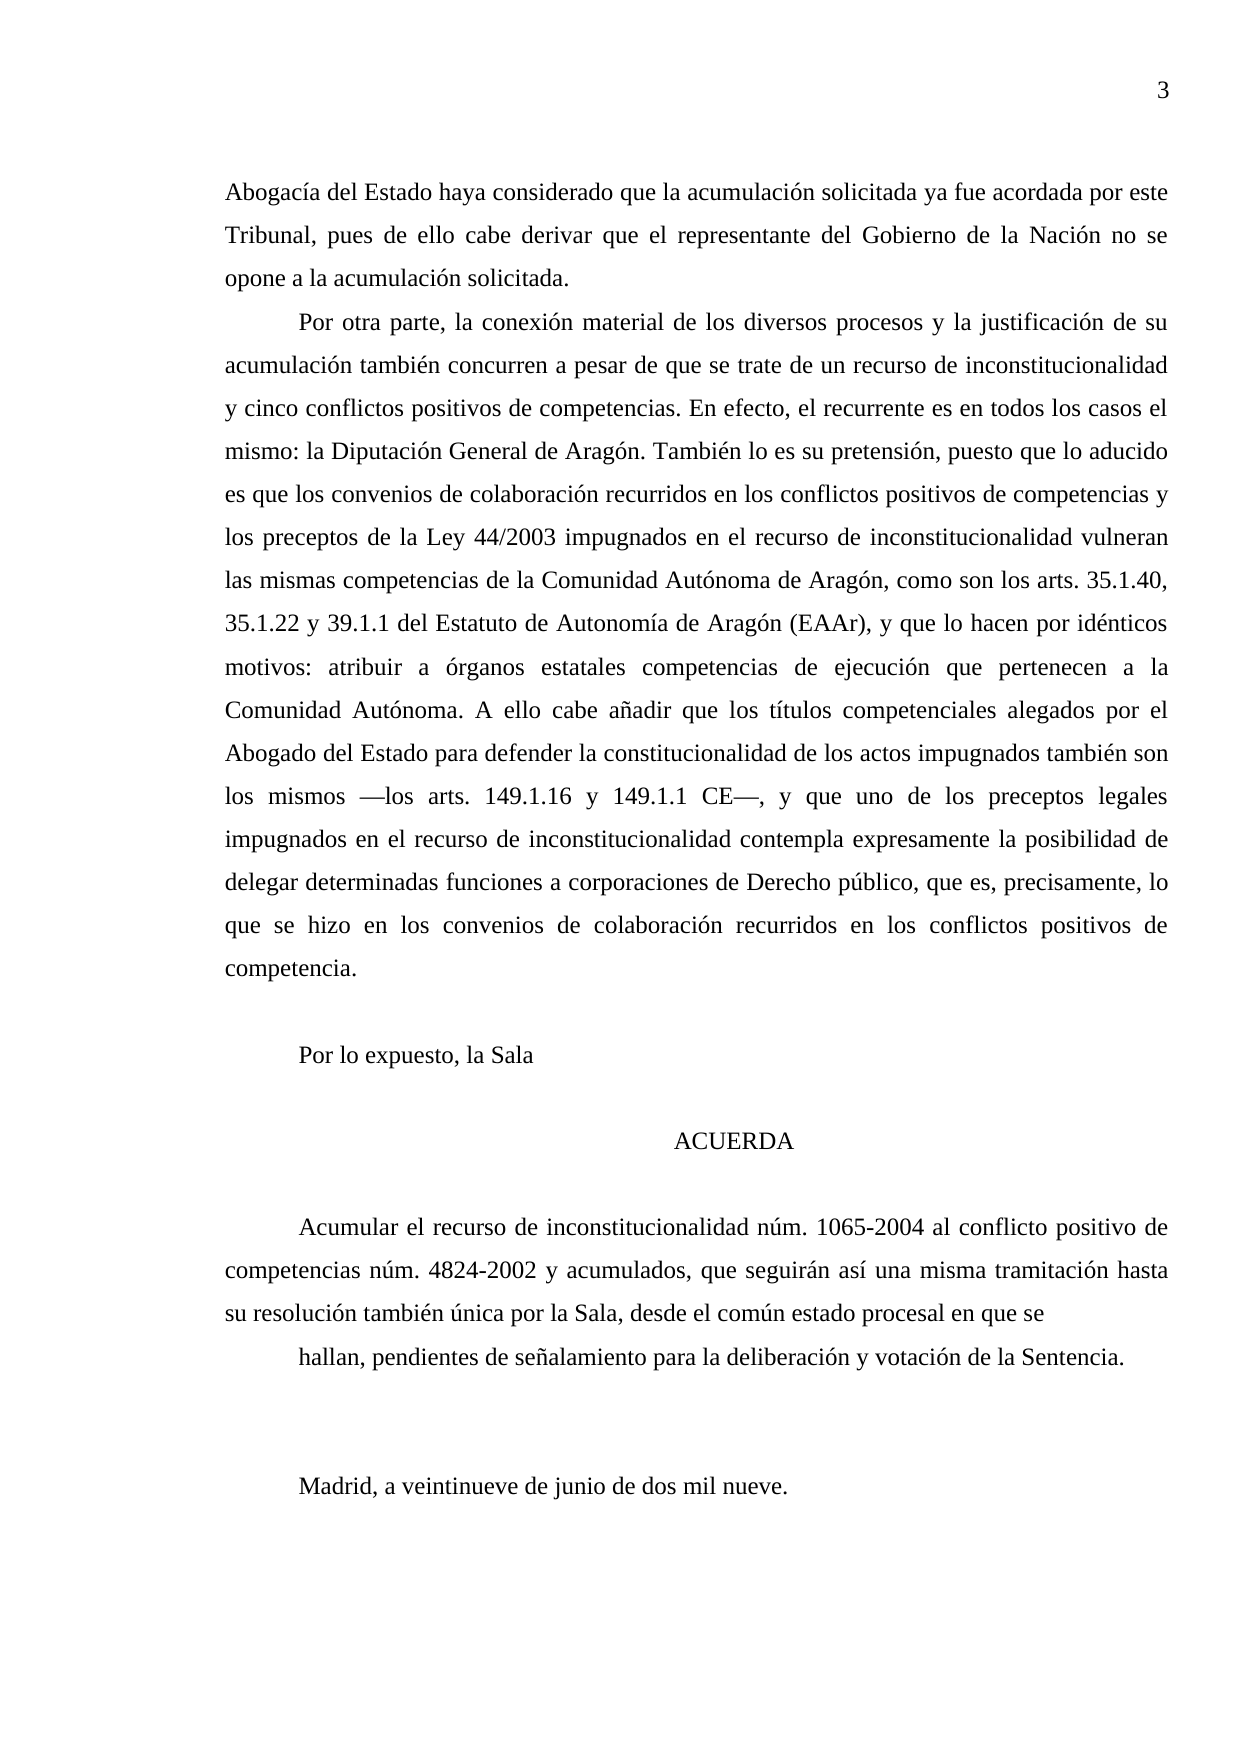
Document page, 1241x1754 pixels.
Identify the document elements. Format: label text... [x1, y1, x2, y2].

text ACUERDA [224, 1126, 1169, 1155]
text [224, 177, 1169, 292]
text Madrid, a veintinueve de junio de dos mil nueve. [224, 1471, 1169, 1500]
text Por otra parte, la conexión material de los diversos procesos y la justificación de su acumulación también concurren a pesar de que se trate de un recurso de inconstitucionalidad y cinco conflictos positivos de competencias. En efecto, el recurrente es en todos los casos el mismo: la Diputación General de Aragón. También lo es su pretensión, puesto que lo aducido es que los convenios de colaboración recurridos en los conflictos positivos de competencias y los preceptos de la Ley 44/2003 impugnados en el recurso de inconstitucionalidad vulneran las mismas competencias de la Comunidad Autónoma de Aragón, como son los arts. 35.1.40, 35.1.22 y 39.1.1 del Estatuto de Autonomía de Aragón (EAAr), y que lo hacen por idénticos motivos: atribuir a órganos estatales competencias de ejecución que pertenecen a la Comunidad Autónoma. A ello cabe añadir que los títulos competenciales alegados por el Abogado del Estado para defender la constitucionalidad de los actos impugnados también son los mismos —los arts. 149.1.16 y 149.1.1 CE—, y que uno de los preceptos legales impugnados en el recurso de inconstitucionalidad contempla expresamente la posibilidad de delegar determinadas funciones a corporaciones de Derecho público, que es, precisamente, lo que se hizo en los convenios de colaboración recurridos en los conflictos positivos de competencia. [224, 307, 1169, 982]
text hallan, pendientes de señalamiento para la deliberación y votación de la Sentencia. [224, 1342, 1169, 1370]
text Acumular el recurso de inconstitucionalidad núm. 1065-2004 al conflicto positivo de competencias núm. 4824-2002 y acumulados, que seguirán así una misma tramitación hasta su resolución también única por la Sala, desde el común estado procesal en que se [224, 1212, 1169, 1327]
text Por lo expuesto, la Sala [224, 1040, 1169, 1068]
